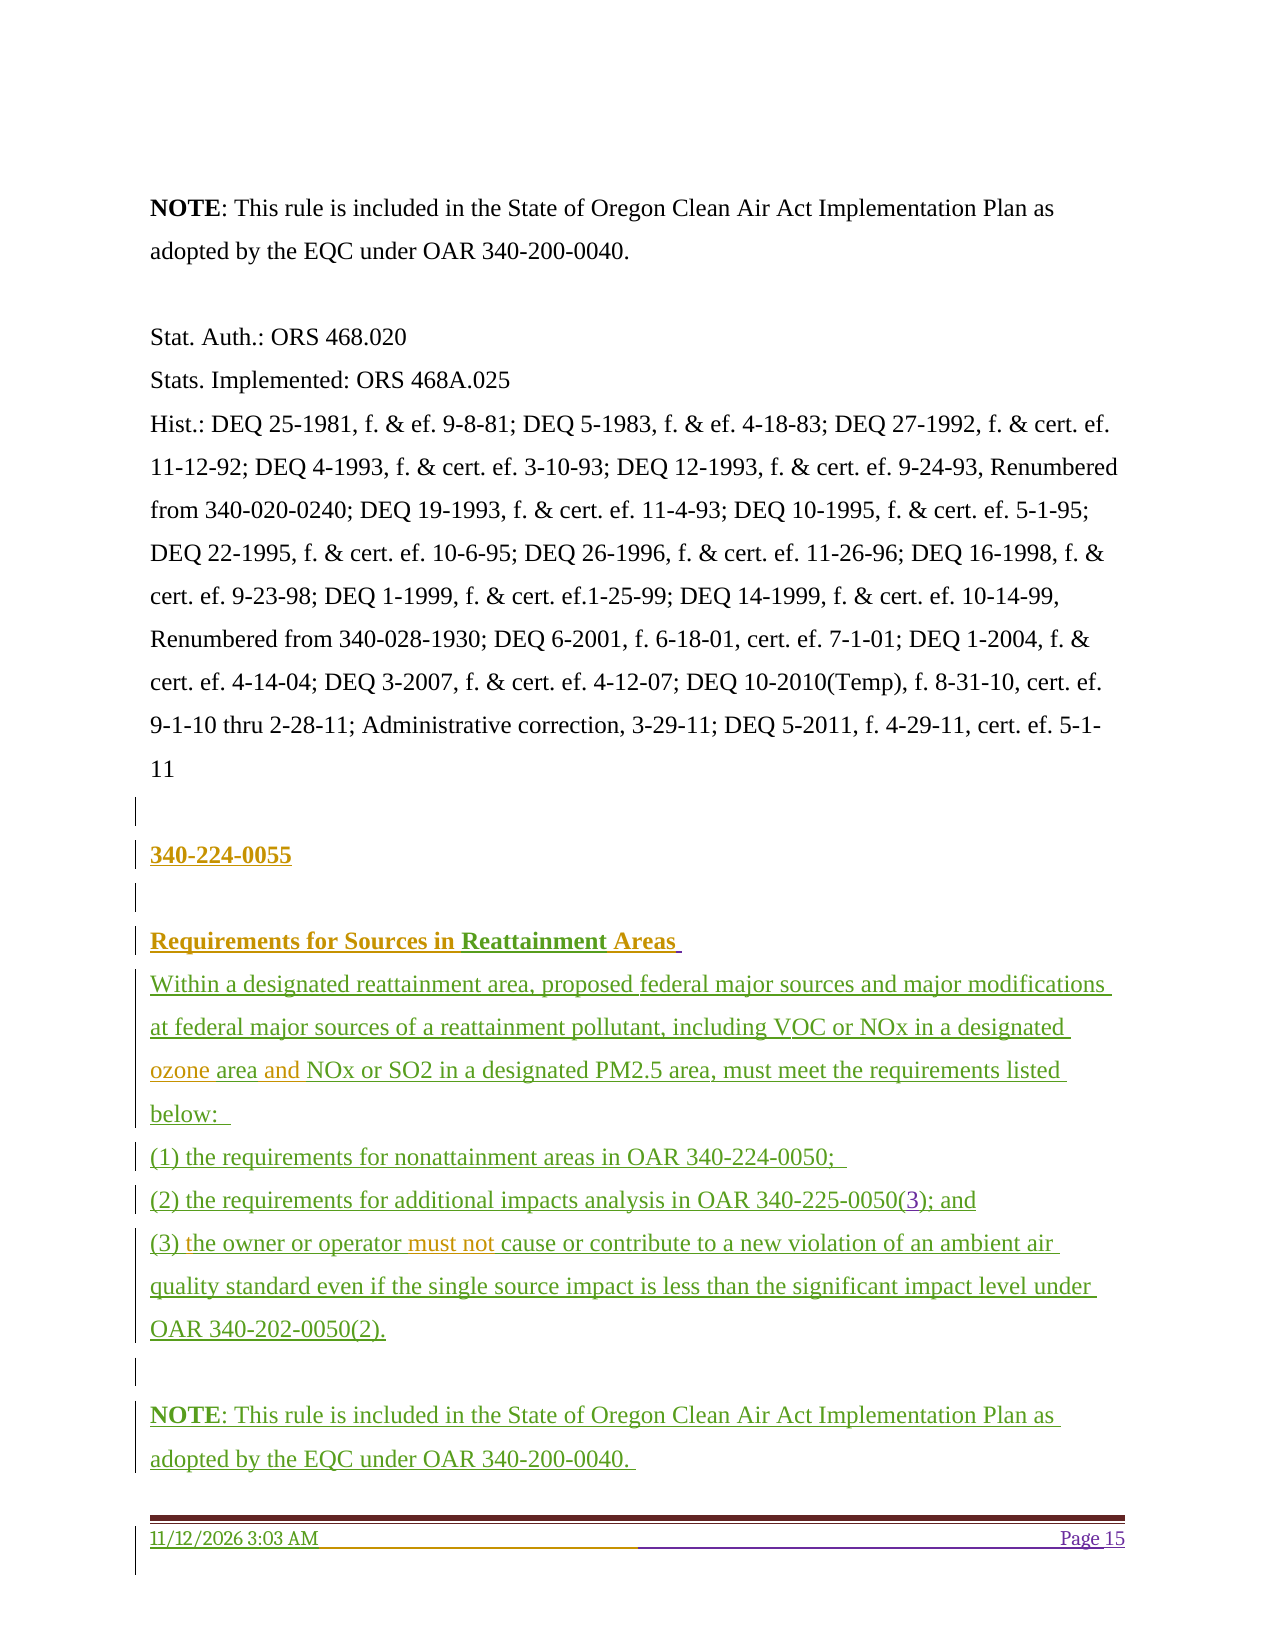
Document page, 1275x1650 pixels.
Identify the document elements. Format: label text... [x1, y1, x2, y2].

text Stat. Auth.: ORS 468.020 Stats. Implemented: ORS 468A.025 Hist.: DEQ 25-1981, f. & ef. 9-8-81; DEQ 5-1983, f. & ef. 4-18-83; DEQ 27-1992, f. & cert. ef. 11-12-92; DEQ 4-1993, f. & cert. ef. 3-10-93; DEQ 12-1993, f. & cert. ef. 9-24-93, Renumbered from 340-020-0240; DEQ 19-1993, f. & cert. ef. 11-4-93; DEQ 10-1995, f. & cert. ef. 5-1-95; DEQ 22-1995, f. & cert. ef. 10-6-95; DEQ 26-1996, f. & cert. ef. 11-26-96; DEQ 16-1998, f. & cert. ef. 9-23-98; DEQ 1-1999, f. & cert. ef.1-25-99; DEQ 14-1999, f. & cert. ef. 10-14-99, Renumbered from 340-028-1930; DEQ 6-2001, f. 6-18-01, cert. ef. 7-1-01; DEQ 1-2004, f. & cert. ef. 4-14-04; DEQ 3-2007, f. & cert. ef. 4-12-07; DEQ 10-2010(Temp), f. 8-31-10, cert. ef. 9-1-10 thru 2-28-11; Administrative correction, 3-29-11; DEQ 5-2011, f. 4-29-11, cert. ef. 5-1-11 [150, 322, 1125, 782]
text NOTE: This rule is included in the State of Oregon Clean Air Act Implementation Plan as adopted by the EQC under OAR 340-200-0040. [150, 193, 1125, 265]
